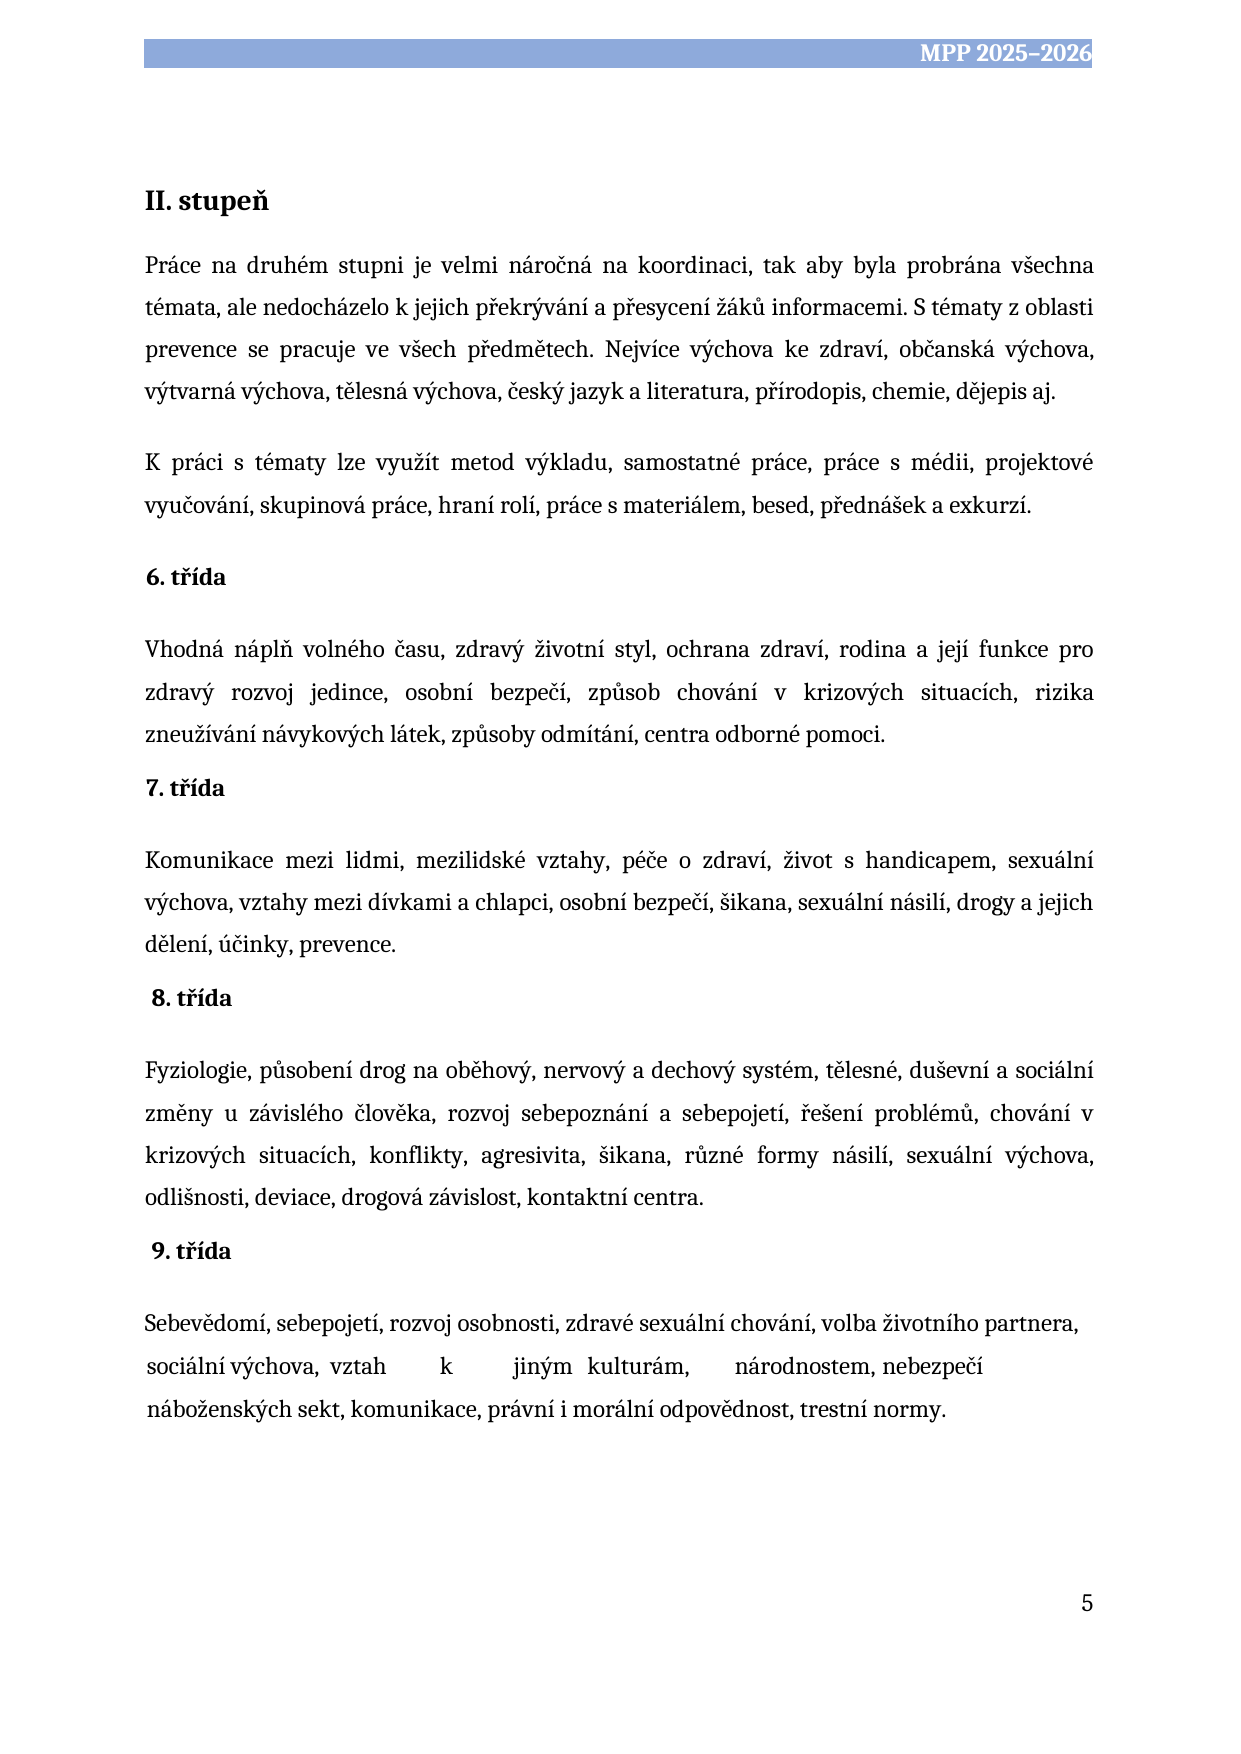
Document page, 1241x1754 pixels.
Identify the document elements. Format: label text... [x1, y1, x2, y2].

subtitle 6. třída [146, 563, 1098, 592]
text Práce na druhém stupni je velmi náročná na koordinaci, tak aby byla probrána všechna témata, ale nedocházelo k jejich překrývání a přesycení žáků informacemi. S tématy z oblasti prevence se pracuje ve všech předmětech. Nejvíce výchova ke zdraví, občanská výchova, výtvarná výchova, tělesná výchova, český jazyk a literatura, přírodopis, chemie, dějepis aj. [144, 251, 1096, 406]
subtitle 8. třída [146, 984, 1098, 1013]
text Fyziologie, působení drog na oběhový, nervový a dechový systém, tělesné, duševní a sociální změny u závislého člověka, rozvoj sebepoznání a sebepojetí, řešení problémů, chování v krizových situacích, konflikty, agresivita, šikana, různé formy násilí, sexuální výchova, odlišnosti, deviace, drogová závislost, kontaktní centra. [144, 1056, 1096, 1212]
subtitle 7. třída [146, 774, 1098, 802]
text Komunikace mezi lidmi, mezilidské vztahy, péče o zdraví, život s handicapem, sexuální výchova, vztahy mezi dívkami a chlapci, osobní bezpečí, šikana, sexuální násilí, drogy a jejich dělení, účinky, prevence. [144, 846, 1096, 959]
subtitle II. stupeň [144, 184, 1098, 217]
subtitle 9. třída [146, 1237, 1098, 1266]
text Vhodná náplň volného času, zdravý životní styl, ochrana zdraví, rodina a její funkce pro zdravý rozvoj jedince, osobní bezpečí, způsob chování v krizových situacích, rizika zneužívání návykových látek, způsoby odmítání, centra odborné pomoci. [144, 635, 1096, 748]
text Sebevědomí, sebepojetí, rozvoj osobnosti, zdravé sexuální chování, volba životního partnera, sociální výchova, vztah k jiným kulturám, národnostem, nebezpečí náboženských sekt, komunikace, právní i morální odpovědnost, trestní normy. [144, 1309, 1098, 1424]
text K práci s tématy lze využít metod výkladu, samostatné práce, práce s médii, projektové vyučování, skupinová práce, hraní rolí, práce s materiálem, besed, přednášek a exkurzí. [144, 448, 1096, 520]
